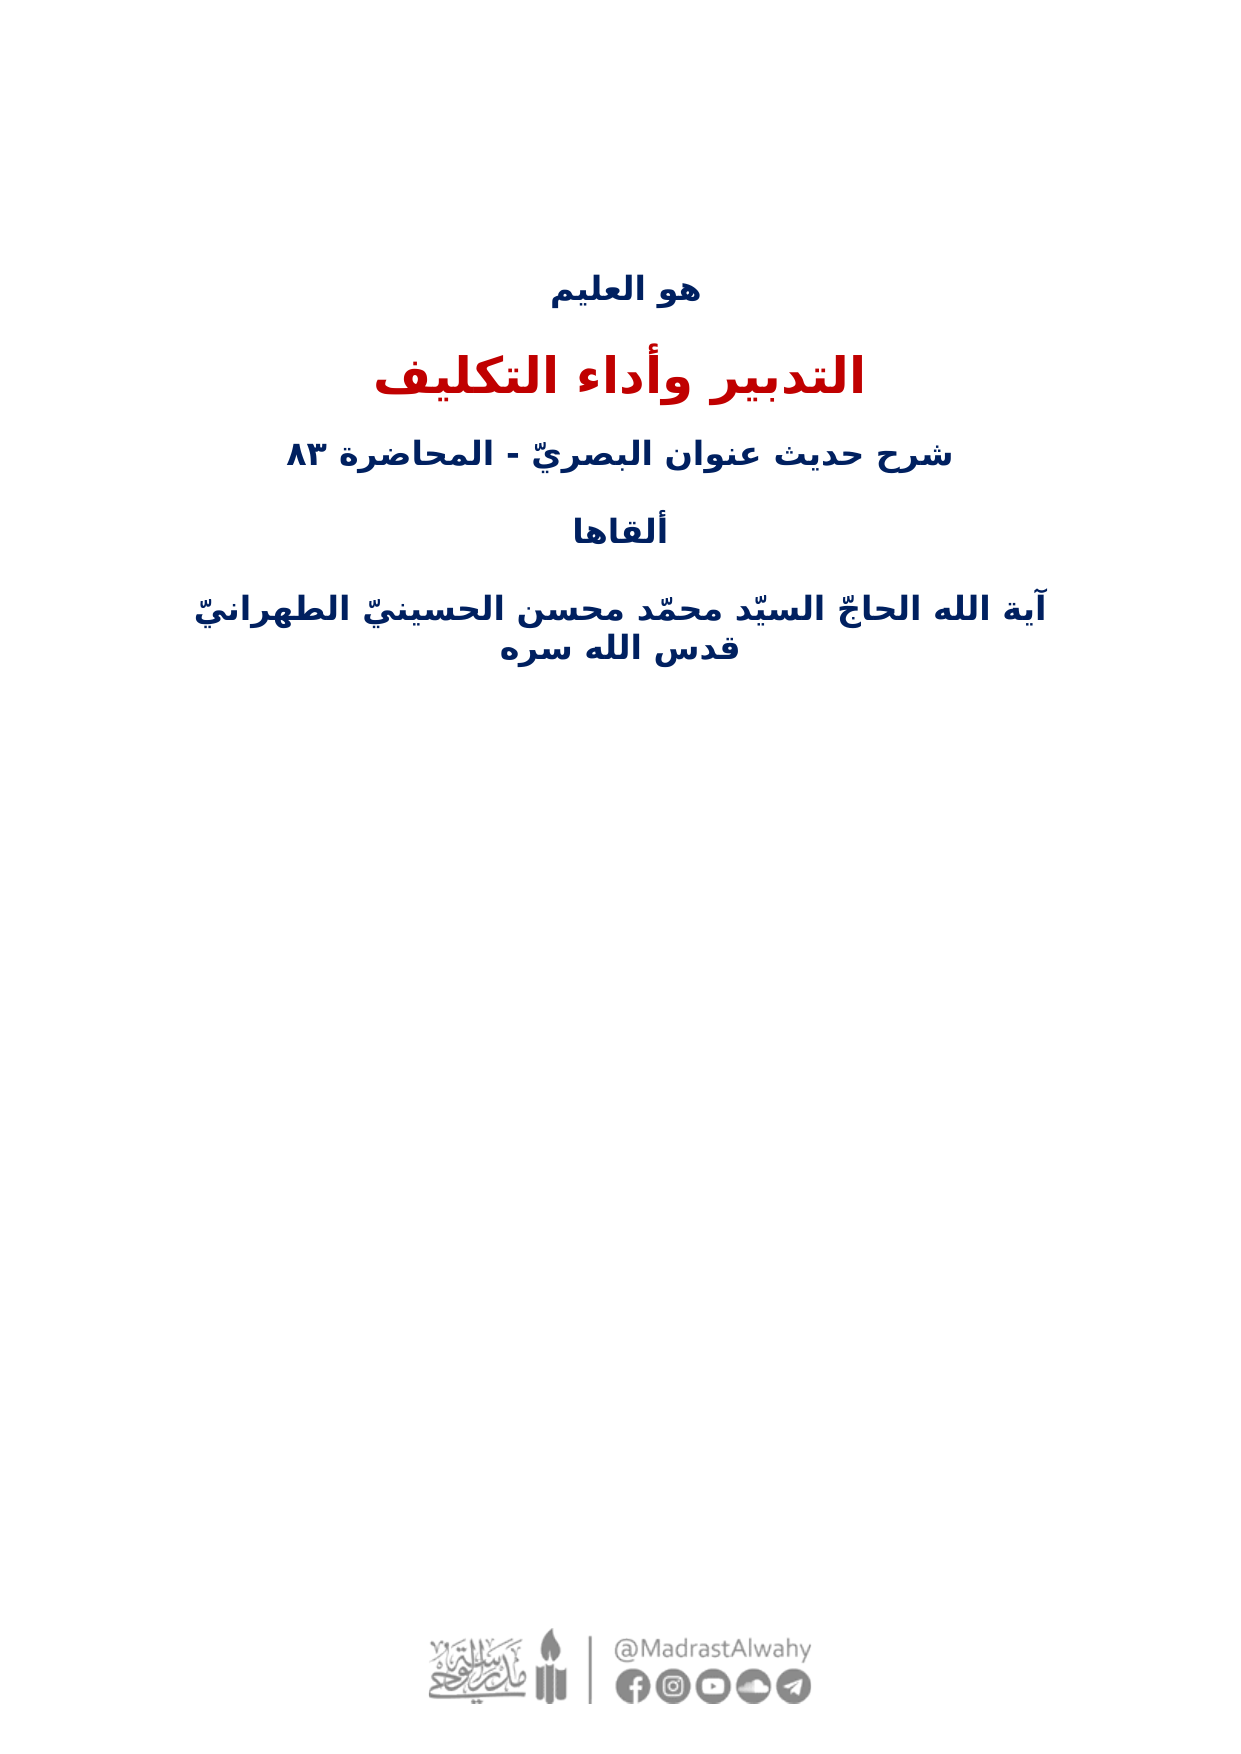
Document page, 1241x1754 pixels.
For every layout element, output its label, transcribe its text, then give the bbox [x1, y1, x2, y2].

picture [428, 1628, 812, 1704]
title التدبير وأداء التكليف [177, 347, 1063, 405]
text قدس الله سره [177, 629, 1063, 667]
text آية الله الحاجّ السيّد محمّد محسن الحسينيّ الطهرانيّ [177, 590, 1063, 629]
text ألقاها [177, 512, 1063, 551]
text هو العليم [177, 269, 1063, 308]
text شرح حديث عنوان البصريّ - المحاضرة ۸٣ [177, 434, 1063, 473]
